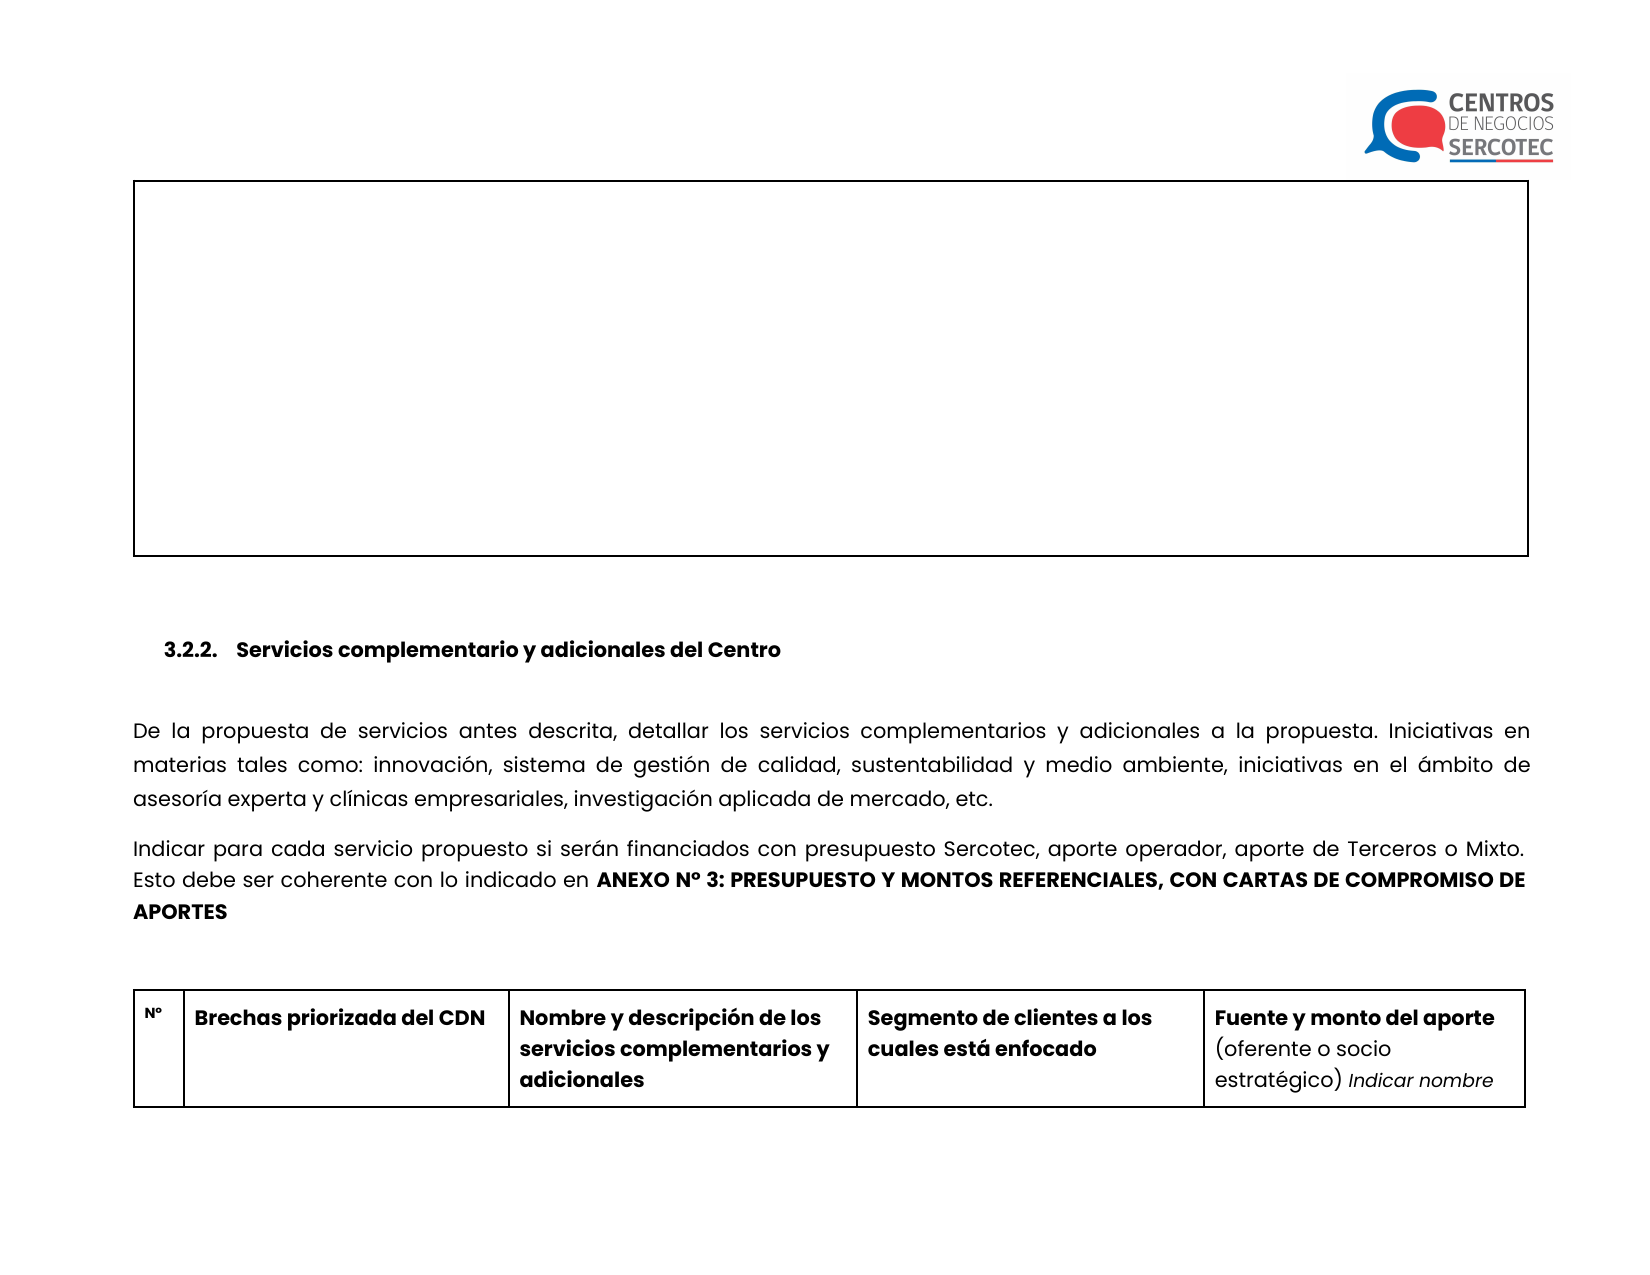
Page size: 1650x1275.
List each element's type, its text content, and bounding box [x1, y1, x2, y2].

picture [1346, 73, 1572, 180]
list Servicios complementario y adicionales del Centro [217, 633, 1527, 664]
text De la propuesta de servicios antes descrita, detallar los servicios complementarios y adicionales a la propuesta. Iniciativas en materias tales como: innovación, sistema de gestión de calidad, sustentabilidad y medio ambiente, iniciativas en el ámbito de asesoría experta y clínicas empresariales, investigación aplicada de mercado, etc. [133, 715, 1532, 813]
text Indicar para cada servicio propuesto si serán financiados con presupuesto Sercotec, aporte operador, aporte de Terceros o Mixto. Esto debe ser coherente con lo indicado en ANEXO N° 3: PRESUPUESTO Y MONTOS REFERENCIALES, CON CARTAS DE COMPROMISO DE APORTES [133, 833, 1527, 926]
